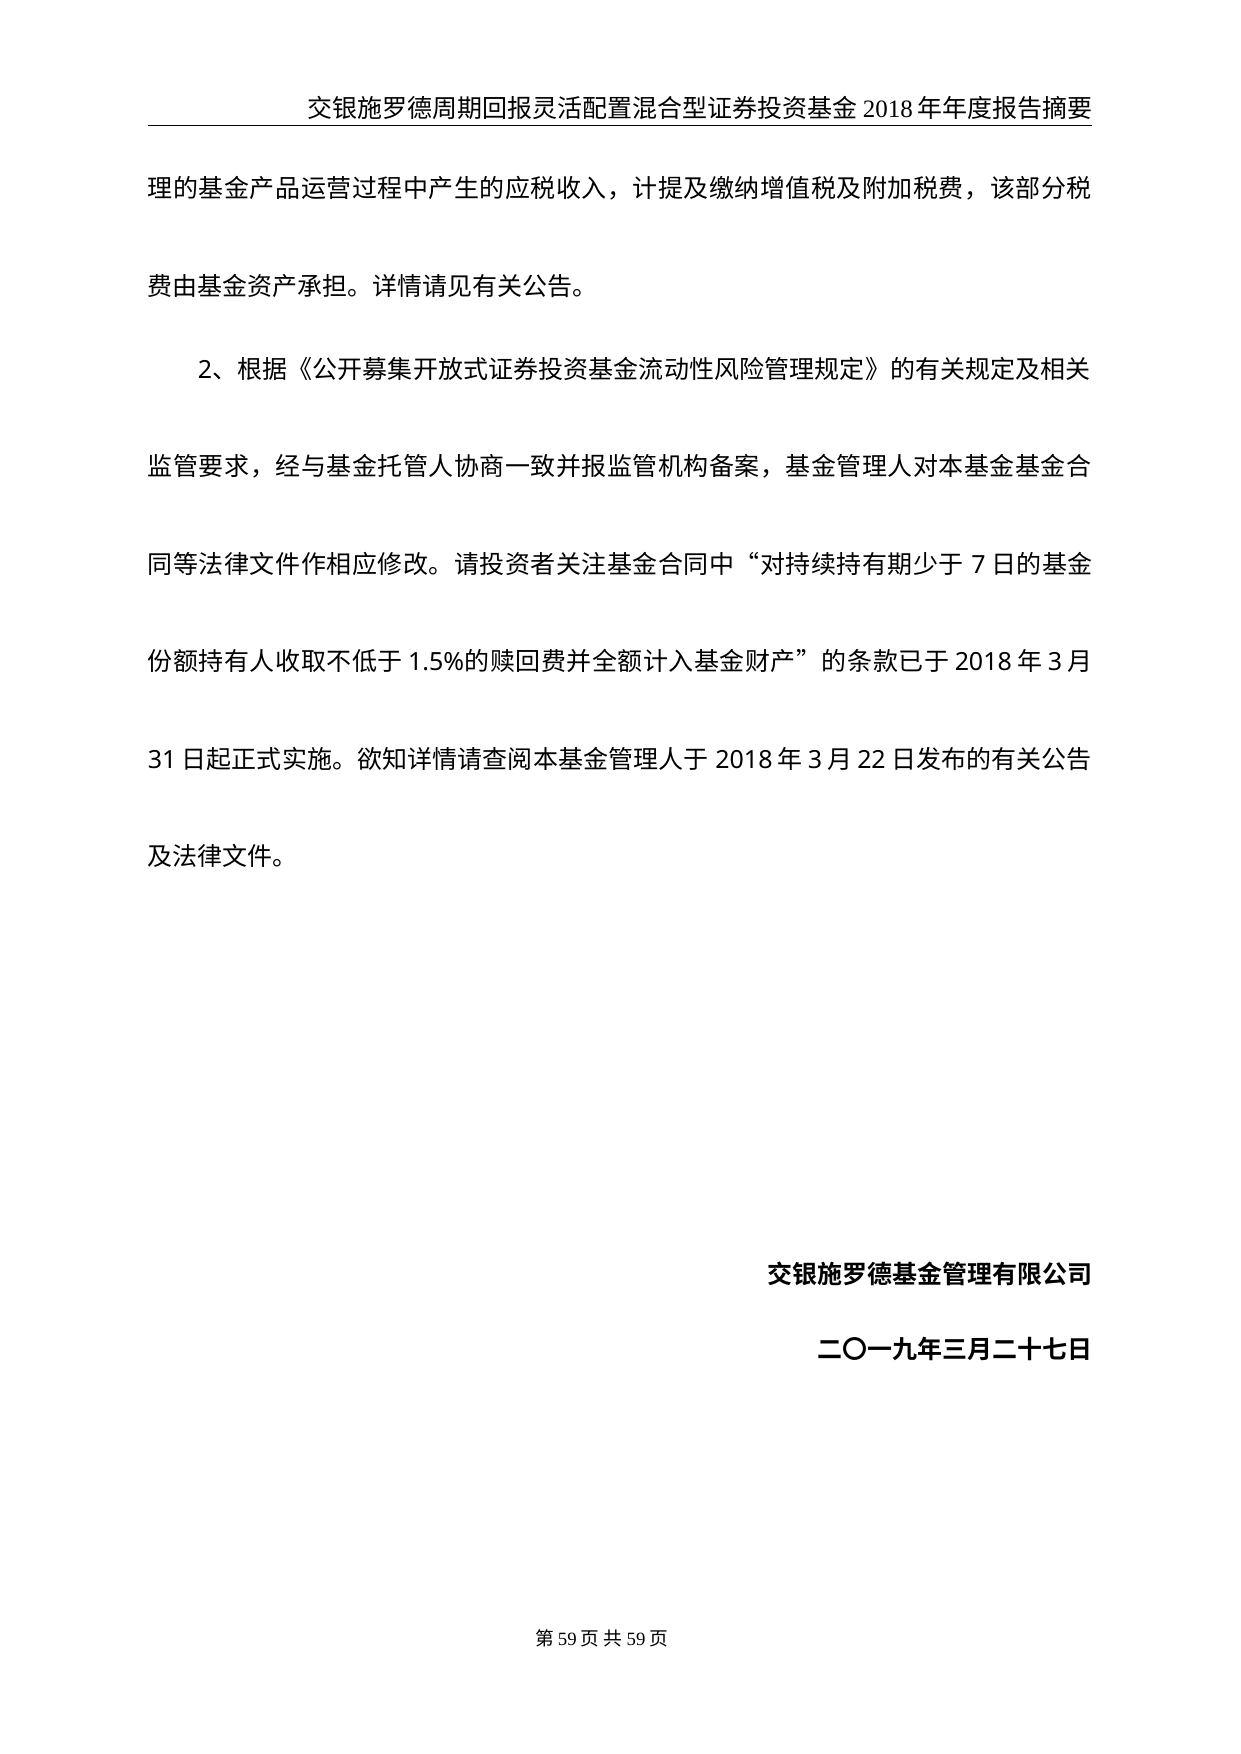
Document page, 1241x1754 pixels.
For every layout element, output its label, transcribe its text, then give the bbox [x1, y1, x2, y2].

text 2、根据《公开募集开放式证券投资基金流动性风险管理规定》的有关规定及相关监管要求，经与基金托管人协商一致并报监管机构备案，基金管理人对本基金基金合同等法律文件作相应修改。请投资者关注基金合同中“对持续持有期少于7日的基金份额持有人收取不低于1.5%的赎回费并全额计入基金财产”的条款已于2018年3月31日起正式实施。欲知详情请查阅本基金管理人于2018年3月22日发布的有关公告及法律文件。 [148, 335, 1092, 887]
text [148, 154, 1092, 317]
text 二〇一九年三月二十七日 [148, 1316, 1092, 1381]
text 交银施罗德基金管理有限公司 [148, 1240, 1092, 1305]
